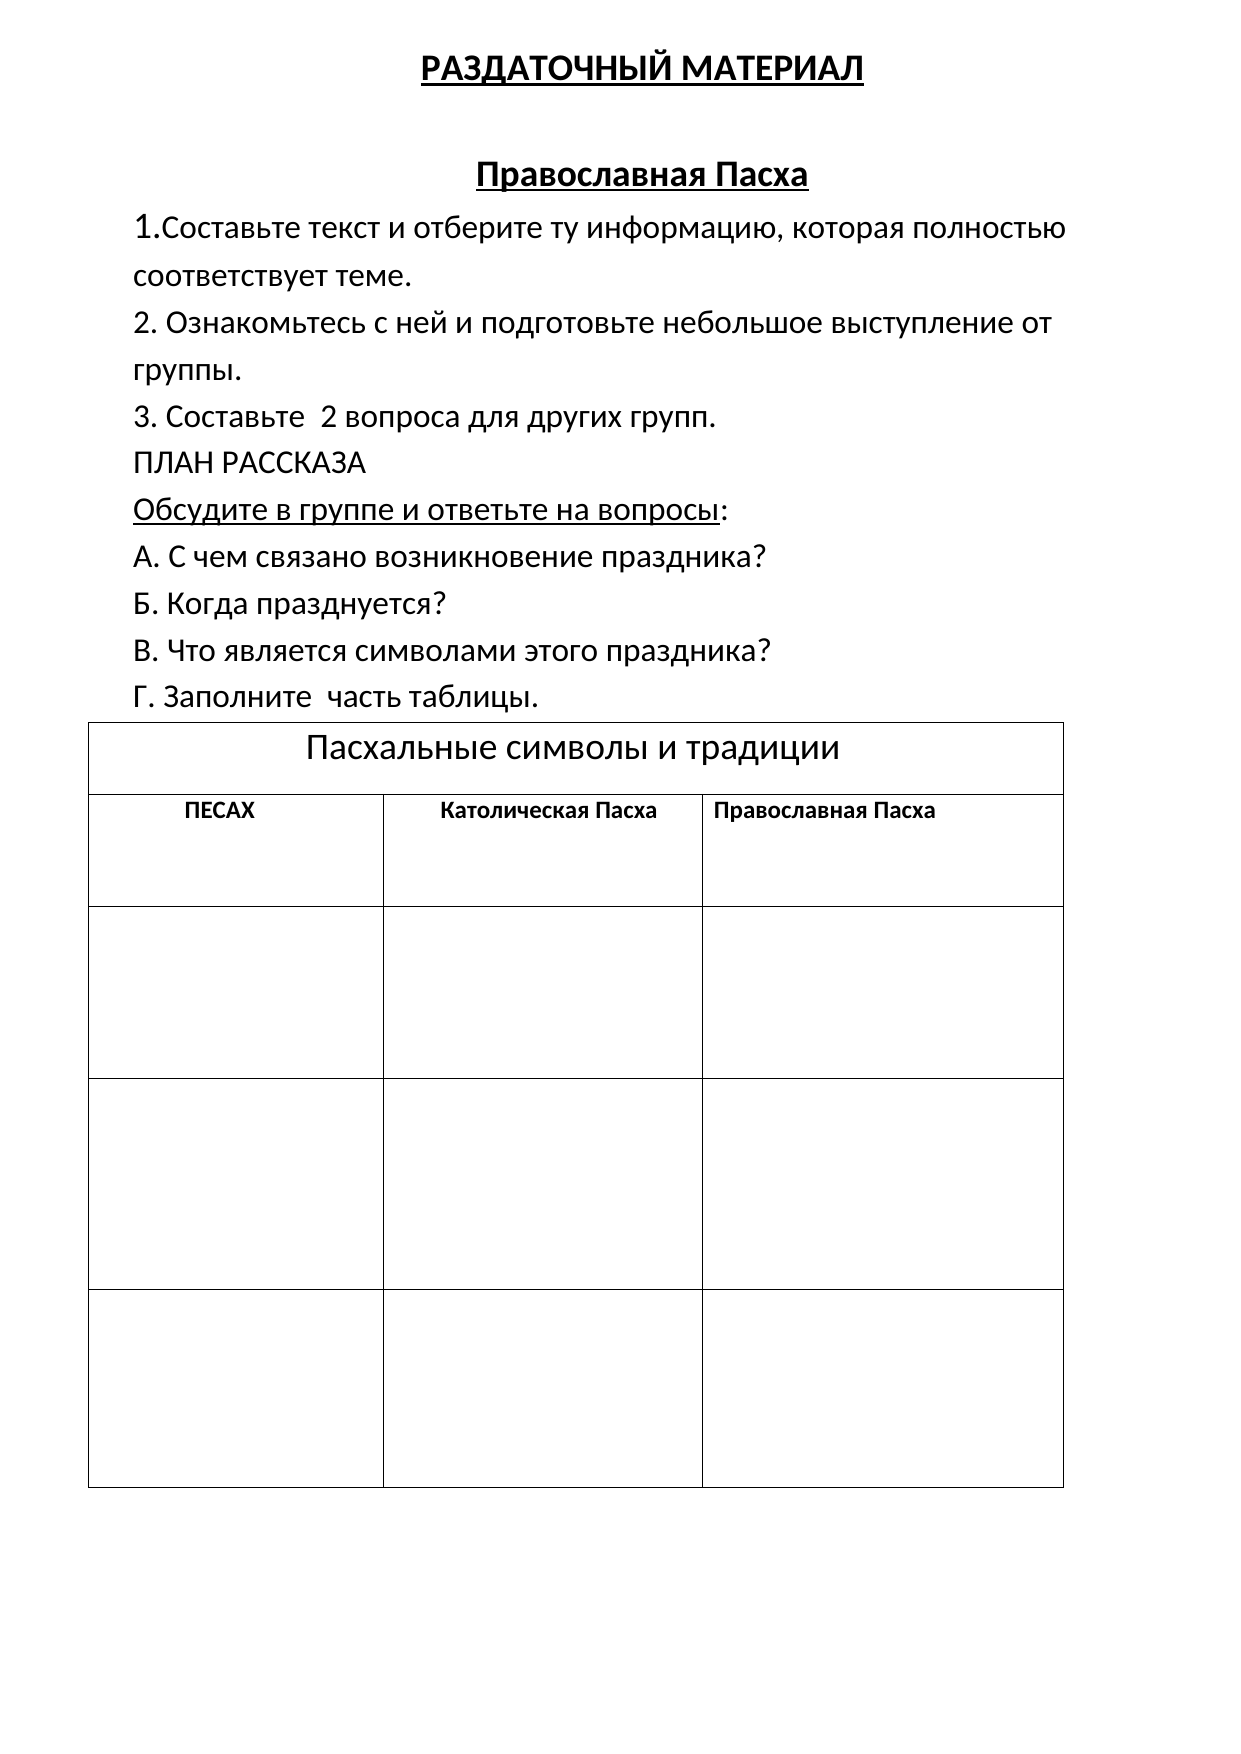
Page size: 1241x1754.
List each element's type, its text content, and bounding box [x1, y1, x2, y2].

text А. С чем связано возникновение праздника? [133, 535, 1152, 576]
text 3. Составьте 2 вопроса для других групп. [133, 395, 1152, 435]
table_cell [89, 1079, 383, 1289]
table_cell [384, 1079, 702, 1289]
text 2. Ознакомьтесь с ней и подготовьте небольшое выступление от группы. [133, 301, 1152, 389]
table_cell [703, 907, 1063, 1078]
table_cell [384, 1290, 702, 1487]
text В. Что является символами этого праздника? [133, 628, 1152, 669]
table_cell ПЕСАХ [89, 795, 383, 906]
text ПЛАН РАССКАЗА [133, 441, 1152, 482]
table_cell [703, 1079, 1063, 1289]
table_cell Католическая Пасха [384, 795, 702, 906]
table_cell [703, 1290, 1063, 1487]
table_cell [89, 907, 383, 1078]
table_cell [384, 907, 702, 1078]
table_cell [89, 1290, 383, 1487]
table_cell Православная Пасха [703, 795, 1063, 906]
table_header Пасхальные символы и традиции [89, 723, 1063, 794]
text Г. Заполните часть таблицы. [133, 675, 1152, 716]
text 1.Составьте текст и отберите ту информацию, которая полностью соответствует теме. [133, 202, 1152, 295]
text Обсудите в группе и ответьте на вопросы: [133, 488, 1152, 529]
text РАЗДАТОЧНЫЙ МАТЕРИАЛ [133, 44, 1152, 90]
text Б. Когда празднуется? [133, 582, 1152, 622]
text Православная Пасха [133, 150, 1152, 196]
